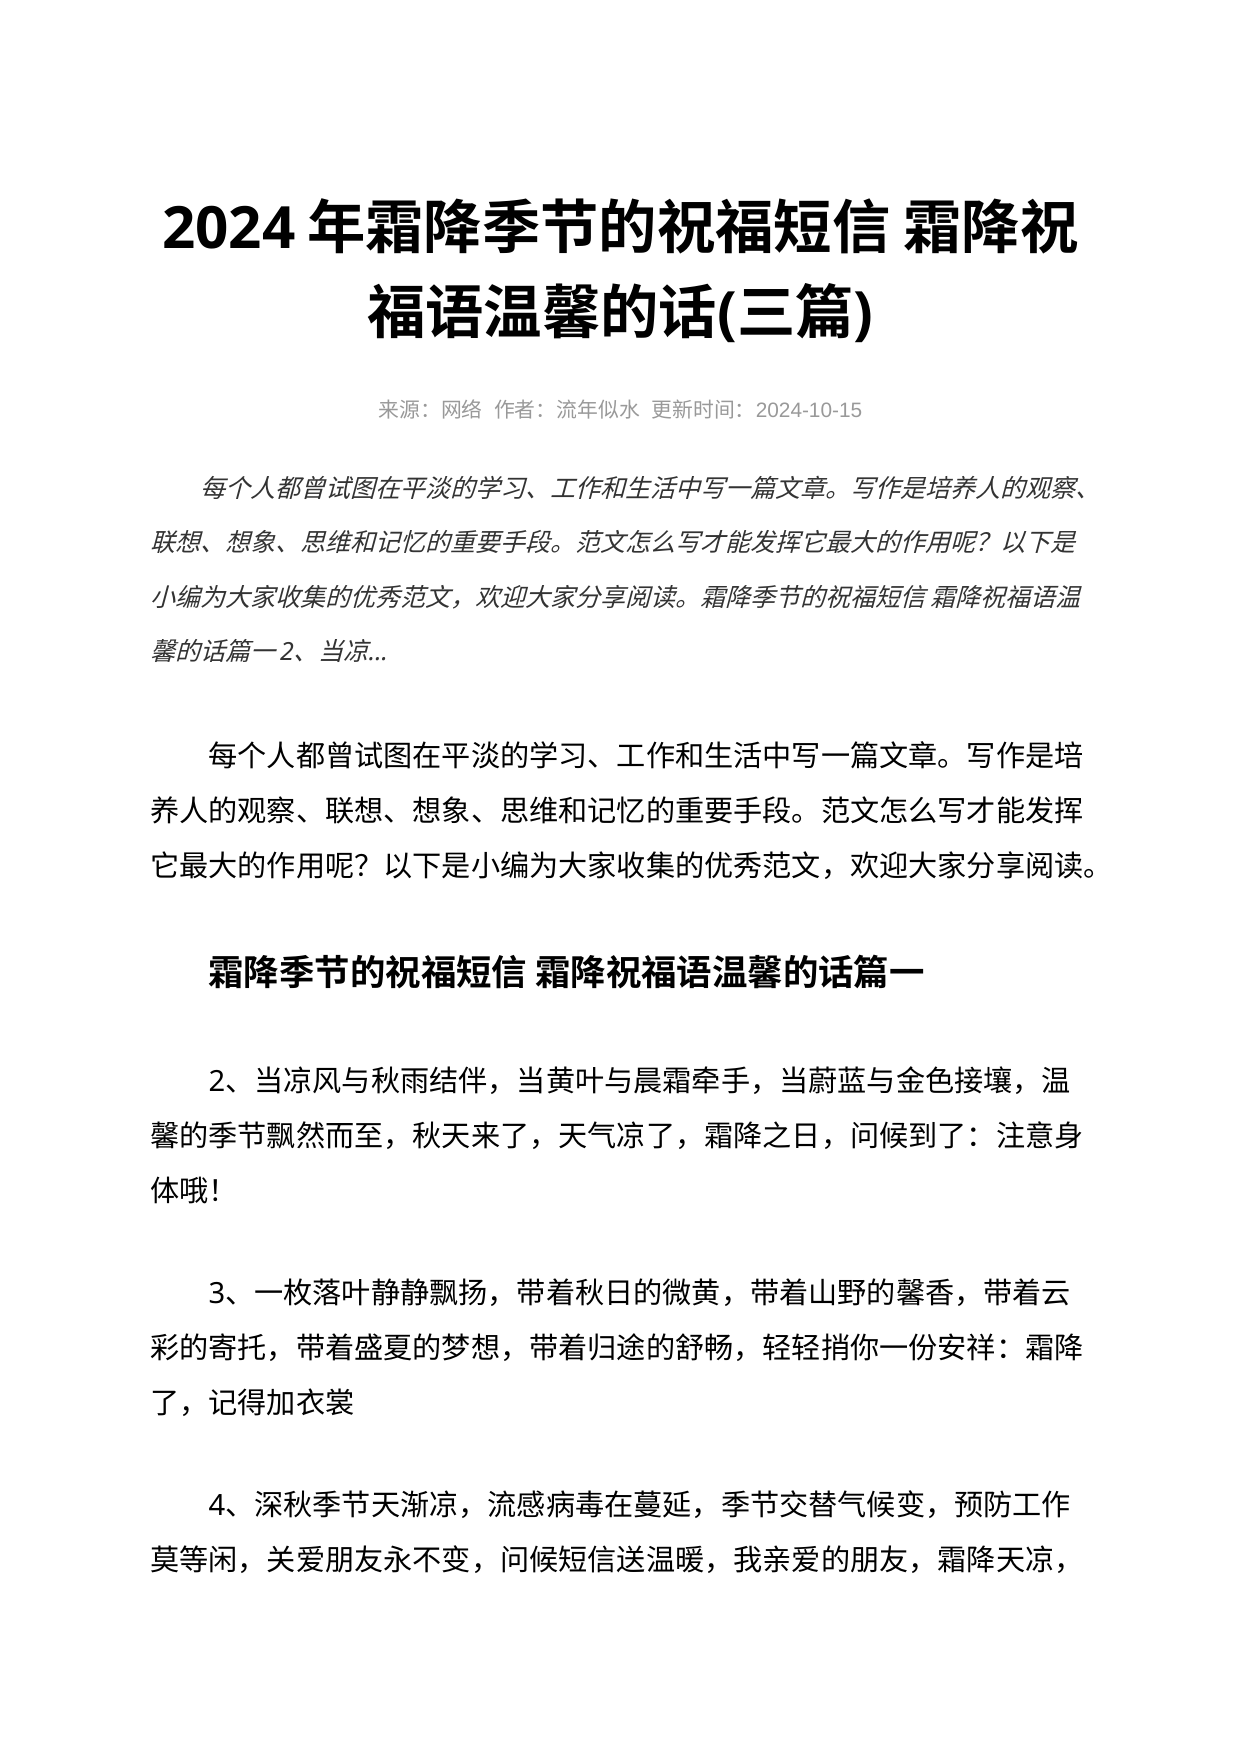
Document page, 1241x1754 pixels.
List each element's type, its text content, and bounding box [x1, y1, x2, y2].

text 霜降季节的祝福短信 霜降祝福语温馨的话篇一 [150, 944, 1090, 996]
subtitle 2024年霜降季节的祝福短信 霜降祝福语温馨的话(三篇) [150, 181, 1090, 351]
text 2、当凉风与秋雨结伴，当黄叶与晨霜牵手，当蔚蓝与金色接壤，温馨的季节飘然而至，秋天来了，天气凉了，霜降之日，问候到了：注意身体哦！ [150, 1058, 1090, 1210]
text 来源：网络 作者：流年似水 更新时间：2024-10-15 [150, 398, 1090, 422]
text 每个人都曾试图在平淡的学习、工作和生活中写一篇文章。写作是培养人的观察、联想、想象、思维和记忆的重要手段。范文怎么写才能发挥它最大的作用呢？以下是小编为大家收集的优秀范文，欢迎大家分享阅读。 [150, 733, 1090, 885]
text 3、一枚落叶静静飘扬，带着秋日的微黄，带着山野的馨香，带着云彩的寄托，带着盛夏的梦想，带着归途的舒畅，轻轻捎你一份安祥：霜降了，记得加衣裳 [150, 1269, 1090, 1422]
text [150, 1481, 1090, 1578]
text 每个人都曾试图在平淡的学习、工作和生活中写一篇文章。写作是培养人的观察、联想、想象、思维和记忆的重要手段。范文怎么写才能发挥它最大的作用呢？以下是小编为大家收集的优秀范文，欢迎大家分享阅读。霜降季节的祝福短信 霜降祝福语温馨的话篇一2、当凉... [150, 468, 1090, 668]
